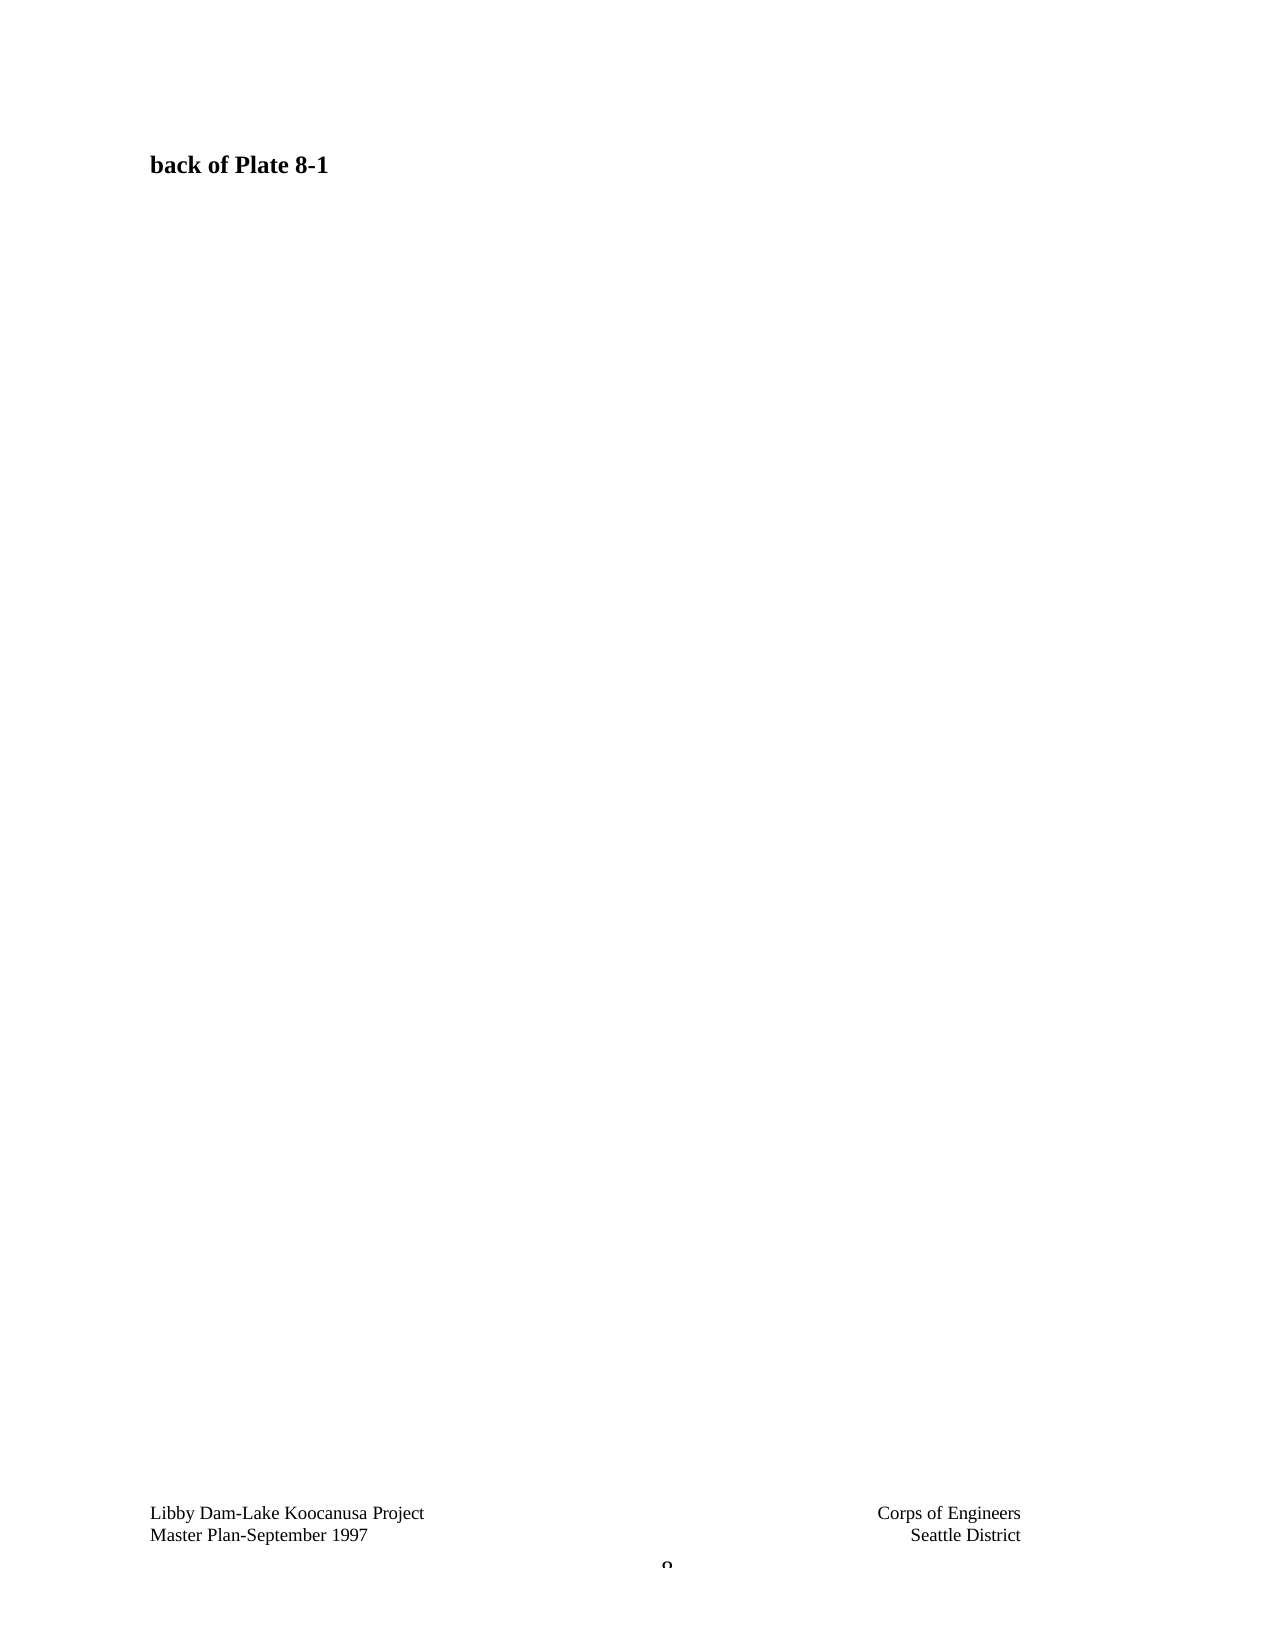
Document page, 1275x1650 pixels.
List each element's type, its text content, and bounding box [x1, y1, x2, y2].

subtitle back of Plate 8-1 [150, 151, 1158, 179]
text Libby Dam-Lake Koocanusa Project Corps of Engineers [150, 1502, 1158, 1523]
text Master Plan-September 1997 Seattle District [150, 1524, 1158, 1546]
